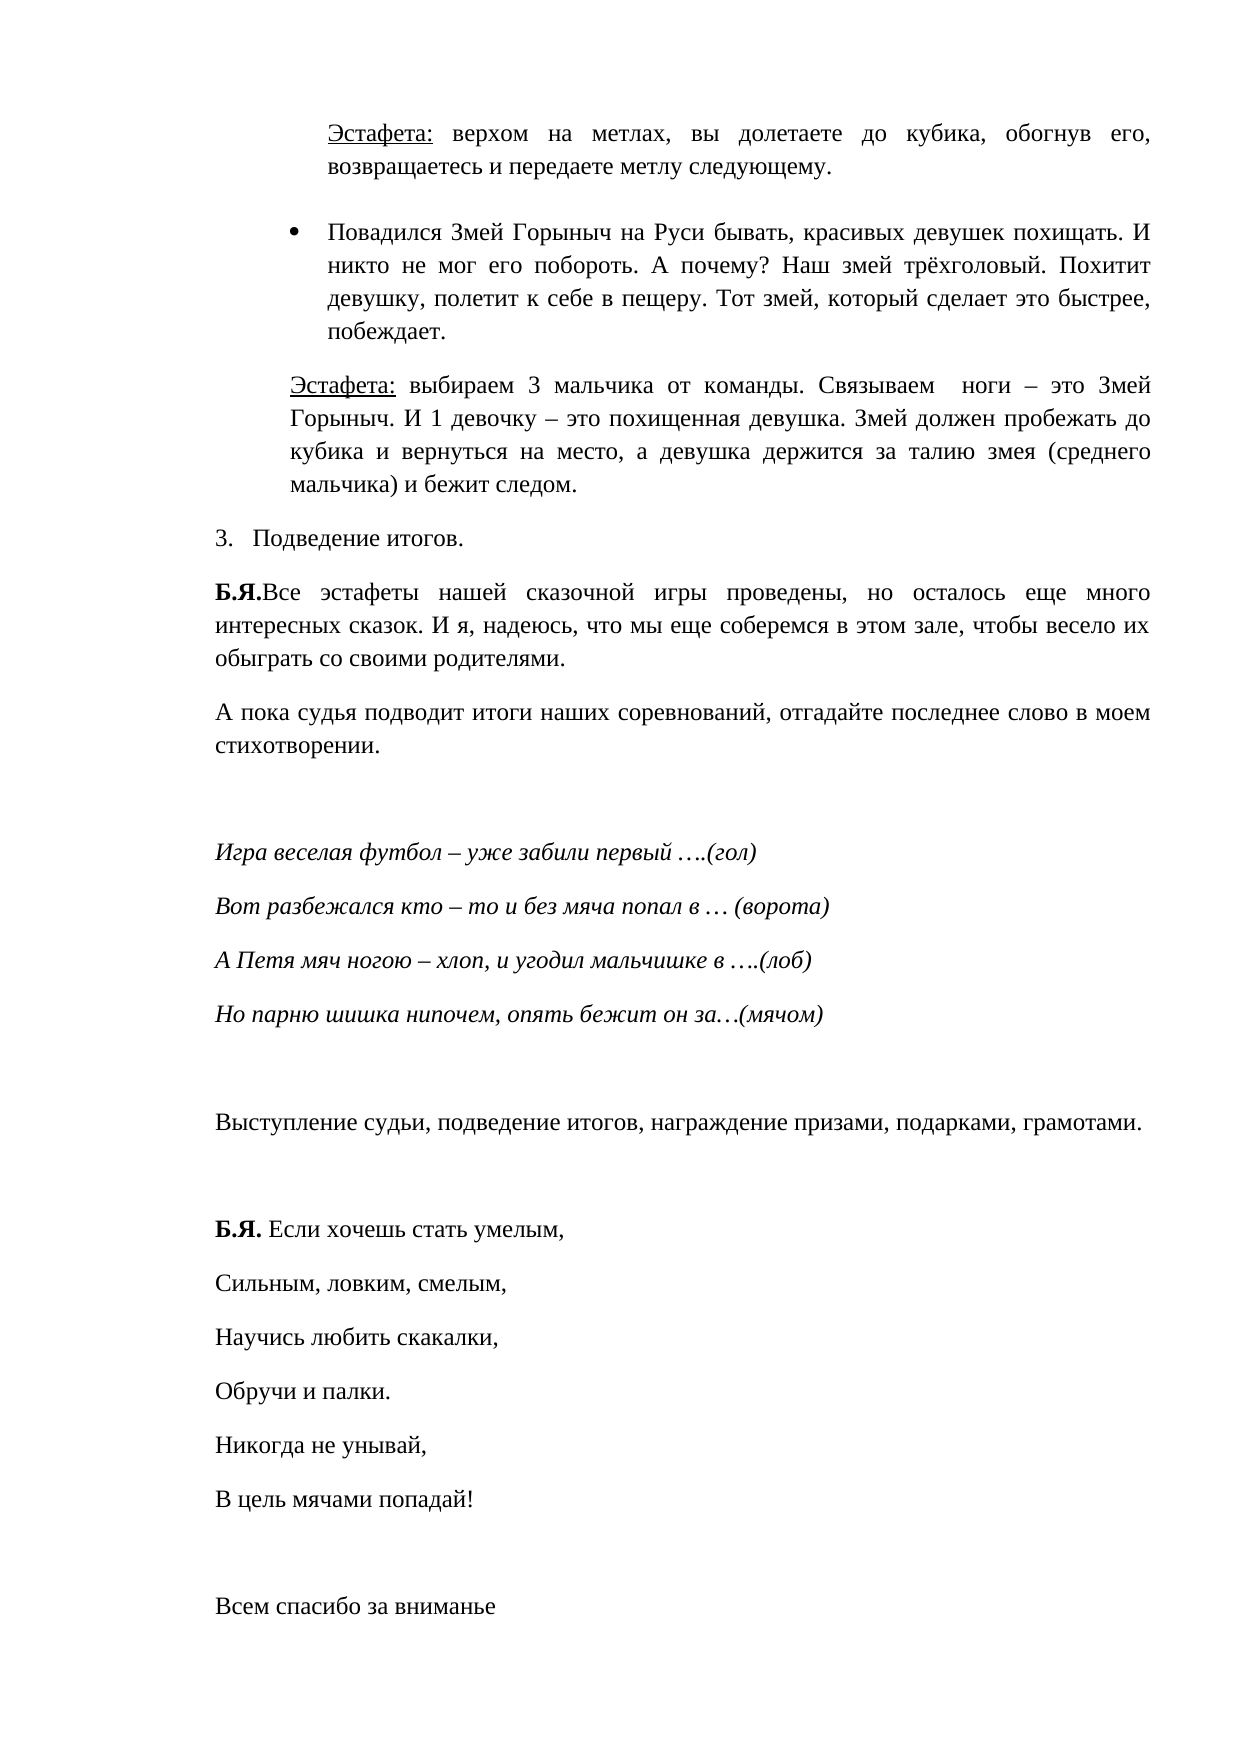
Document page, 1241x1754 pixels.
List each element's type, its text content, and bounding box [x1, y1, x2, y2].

text Сильным, ловким, смелым, [215, 1268, 1152, 1297]
text Эстафета: выбираем 3 мальчика от команды. Связываем ноги – это Змей Горыныч. И 1 девочку – это похищенная девушка. Змей должен пробежать до кубика и вернуться на место, а девушка держится за талию змея (среднего мальчика) и бежит следом. [290, 370, 1152, 498]
text Б.Я.Все эстафеты нашей сказочной игры проведены, но осталось еще много интересных сказок. И я, надеюсь, что мы еще соберемся в этом зале, чтобы весело их обыграть со своими родителями. [215, 577, 1152, 672]
text А Петя мяч ногою – хлоп, и угодил мальчишке в ….(лоб) [215, 945, 1152, 974]
text Никогда не унывай, [215, 1430, 1152, 1459]
text Обручи и палки. [215, 1376, 1152, 1405]
text А пока судья подводит итоги наших соревнований, отгадайте последнее слово в моем стихотворении. [215, 697, 1152, 758]
text Вот разбежался кто – то и без мяча попал в … (ворота) [215, 891, 1152, 920]
text В цель мячами попадай! [215, 1484, 1152, 1512]
list Эстафета: верхом на метлах, вы долетаете до кубика, обогнув его, возвращаетесь и передаете метлу следующему. [327, 118, 1152, 180]
text Но парню шишка нипочем, опять бежит он за…(мячом) [215, 999, 1152, 1028]
text Выступление судьи, подведение итогов, награждение призами, подарками, грамотами. [215, 1107, 1152, 1136]
text Игра веселая футбол – уже забили первый ….(гол) [215, 837, 1152, 866]
text Научись любить скакалки, [215, 1322, 1152, 1351]
list Повадился Змей Горыныч на Руси бывать, красивых девушек похищать. И никто не мог его побороть. А почему? Наш змей трёхголовый. Похитит девушку, полетит к себе в пещеру. Тот змей, который сделает это быстрее, побеждает. [290, 217, 1152, 345]
text Б.Я. Если хочешь стать умелым, [215, 1214, 1152, 1243]
text Всем спасибо за вниманье [215, 1591, 1152, 1620]
list Подведение итогов. [215, 523, 1152, 552]
